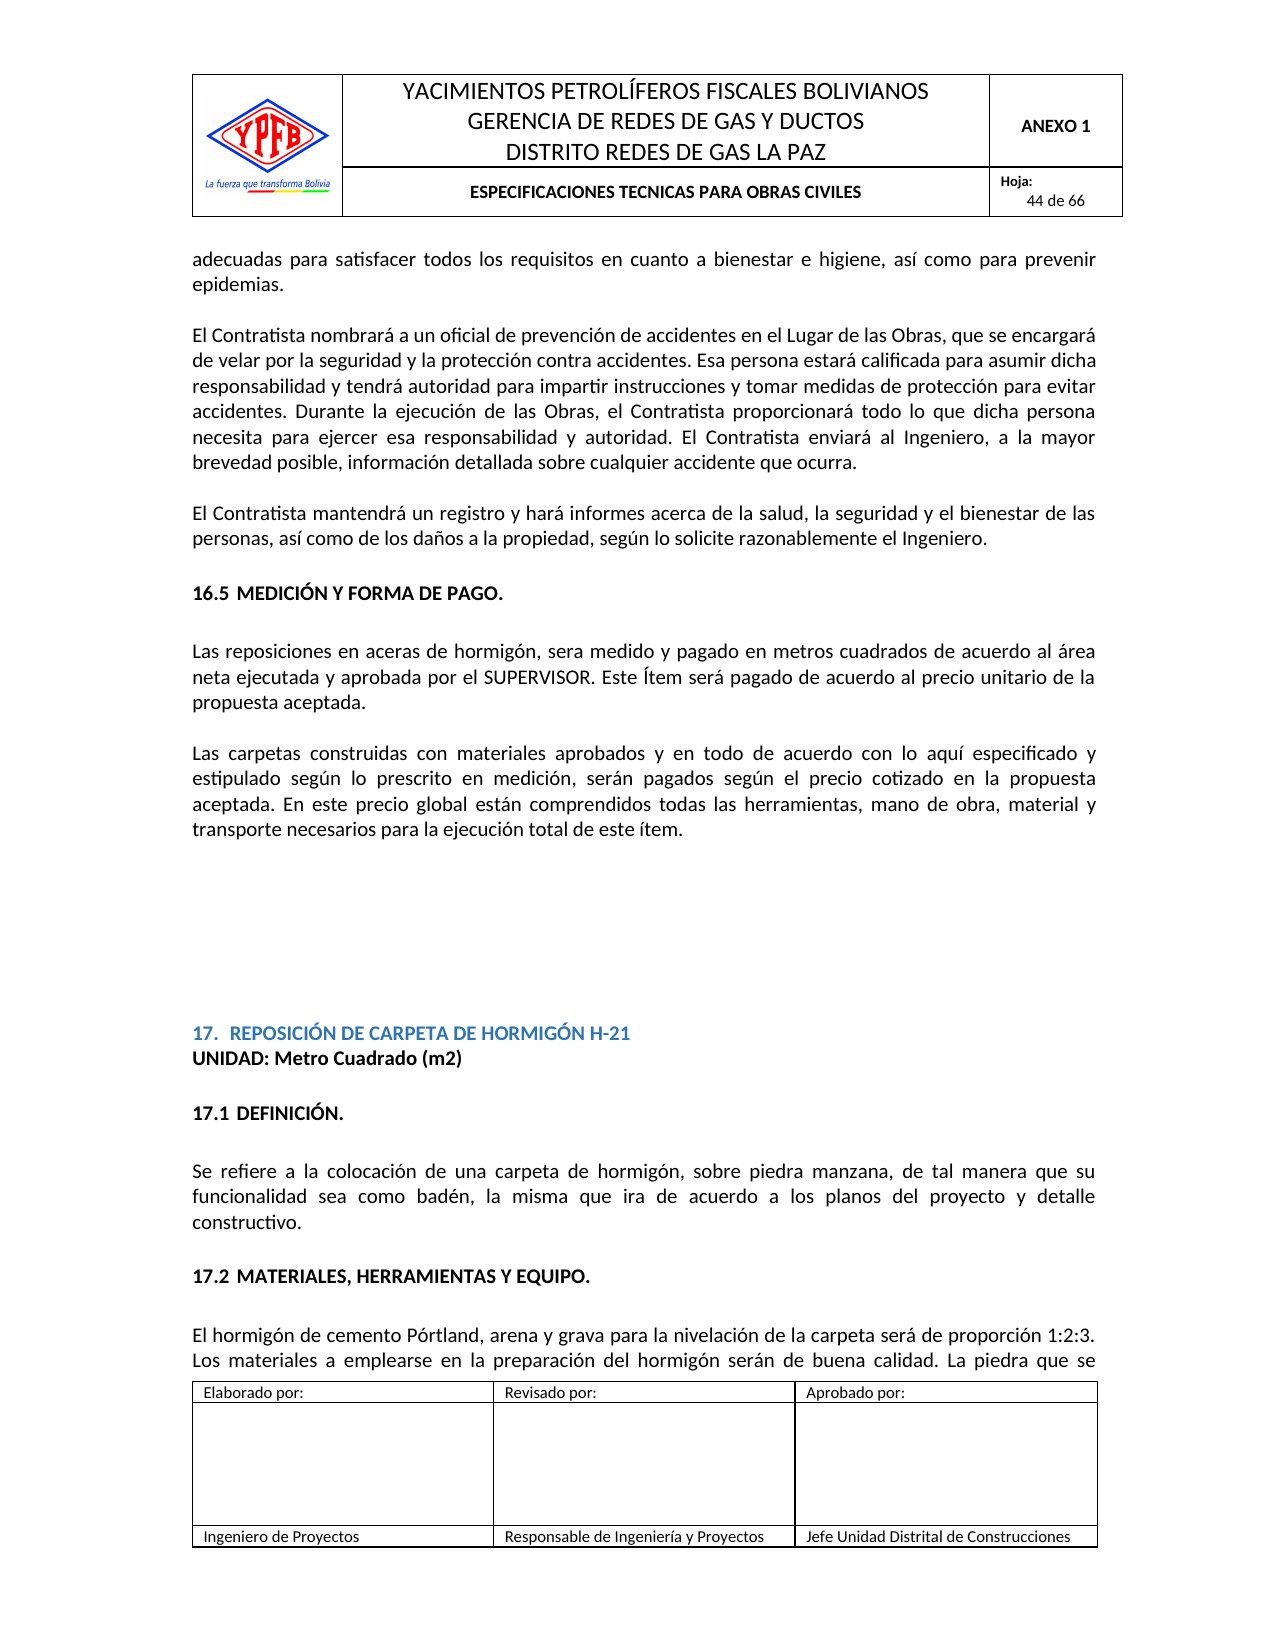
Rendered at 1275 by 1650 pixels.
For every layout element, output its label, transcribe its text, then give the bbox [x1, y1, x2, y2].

text Las reposiciones en aceras de hormigón, sera medido y pagado en metros cuadrados de acuerdo al área neta ejecutada y aprobada por el SUPERVISOR. Este Ítem será pagado de acuerdo al precio unitario de la propuesta aceptada. [192, 638, 1098, 715]
list DEFINICIÓN. [192, 1100, 1098, 1125]
list MEDICIÓN Y FORMA DE PAGO. [192, 580, 1098, 606]
text Las carpetas construidas con materiales aprobados y en todo de acuerdo con lo aquí especificado y estipulado según lo prescrito en medición, serán pagados según el precio cotizado en la propuesta aceptada. En este precio global están comprendidos todas las herramientas, mano de obra, material y transporte necesarios para la ejecución total de este ítem. [192, 740, 1098, 842]
list MATERIALES, HERRAMIENTAS Y EQUIPO. [192, 1263, 1098, 1289]
text Se refiere a la colocación de una carpeta de hormigón, sobre piedra manzana, de tal manera que su funcionalidad sea como badén, la misma que ira de acuerdo a los planos del proyecto y detalle constructivo. [192, 1158, 1098, 1234]
text El Contratista mantendrá un registro y hará informes acerca de la salud, la seguridad y el bienestar de las personas, así como de los daños a la propiedad, según lo solicite razonablemente el Ingeniero. [192, 500, 1098, 551]
text UNIDAD: Metro Cuadrado (m2) [192, 1045, 1098, 1071]
text El Contratista nombrará a un oficial de prevención de accidentes en el Lugar de las Obras, que se encargará de velar por la seguridad y la protección contra accidentes. Esa persona estará calificada para asumir dicha responsabilidad y tendrá autoridad para impartir instrucciones y tomar medidas de protección para evitar accidentes. Durante la ejecución de las Obras, el Contratista proporcionará todo lo que dicha persona necesita para ejercer esa responsabilidad y autoridad. El Contratista enviará al Ingeniero, a la mayor brevedad posible, información detallada sobre cualquier accidente que ocurra. [192, 322, 1098, 475]
list REPOSICIÓN DE CARPETA DE HORMIGÓN H-21 [192, 1020, 1098, 1045]
picture [203, 93, 331, 198]
